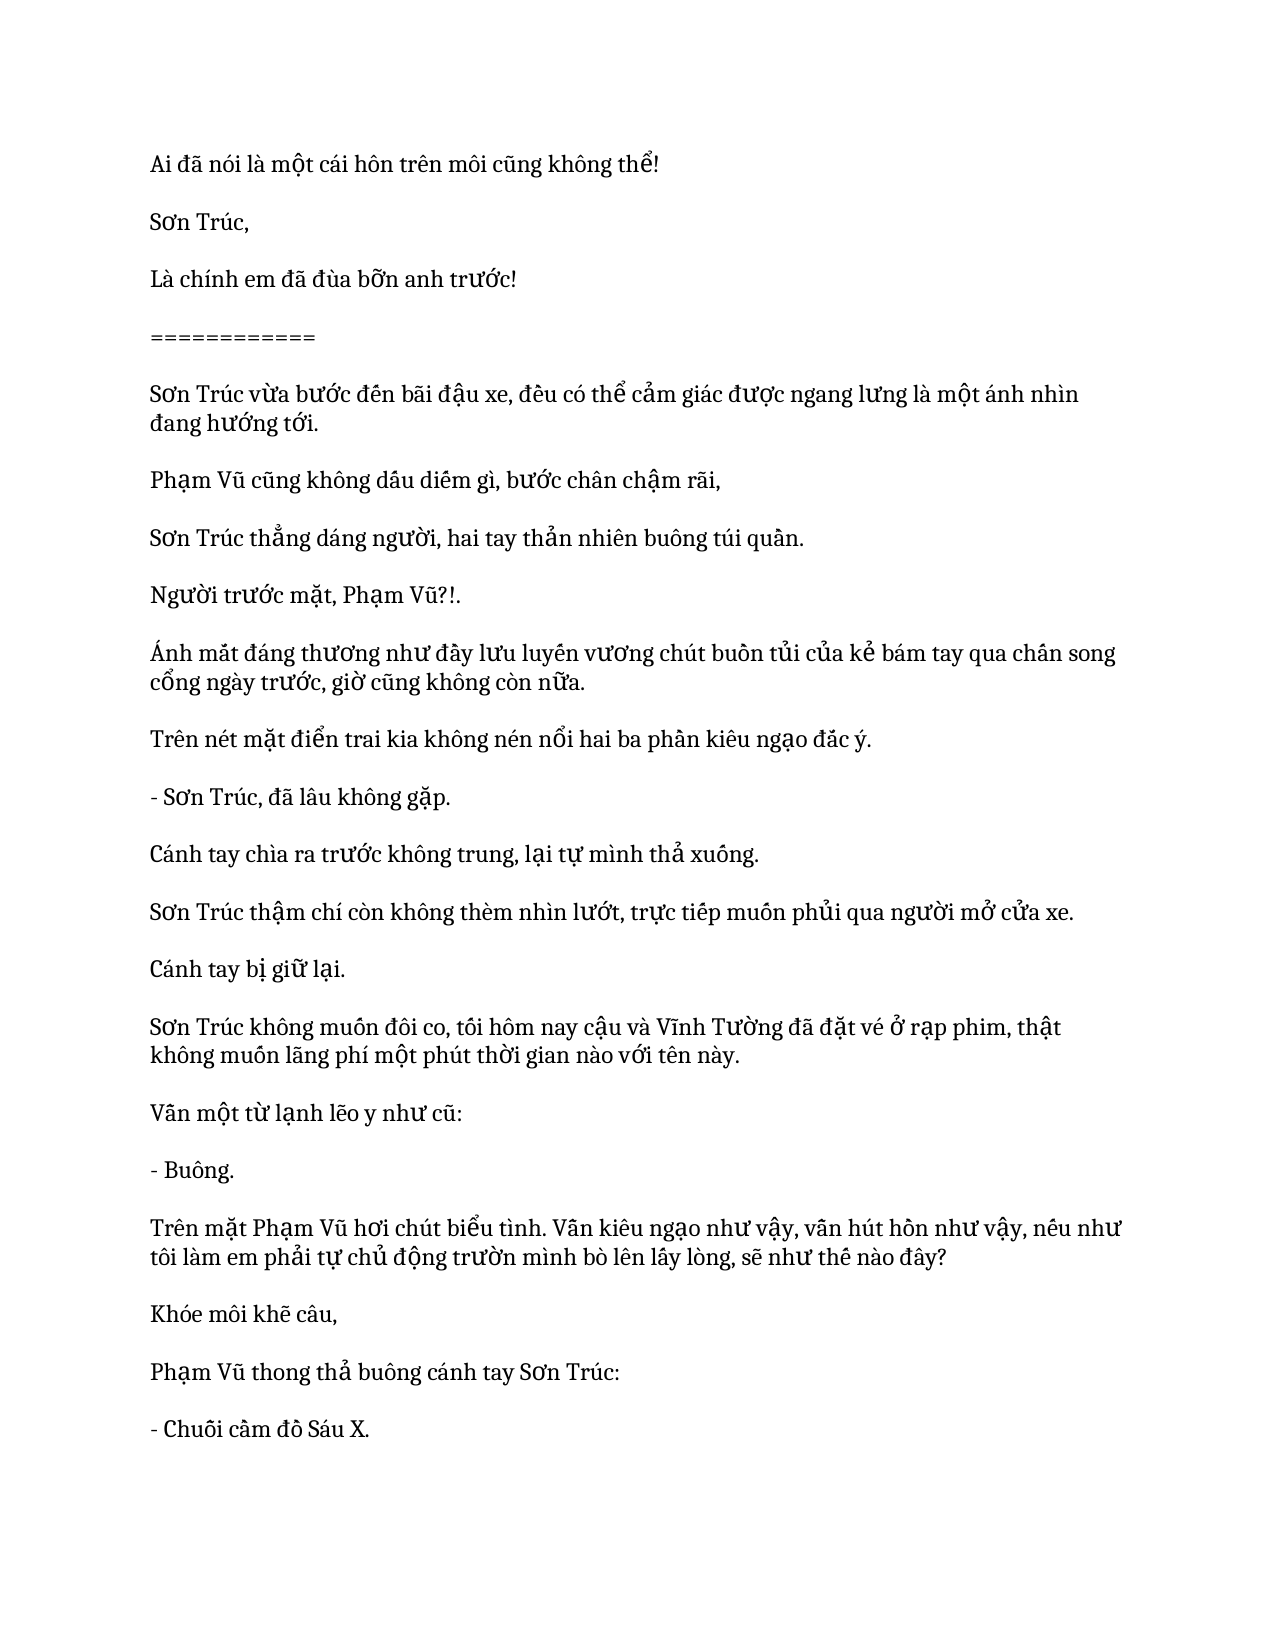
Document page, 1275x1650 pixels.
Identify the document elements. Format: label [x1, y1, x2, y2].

text [150, 150, 1125, 1472]
